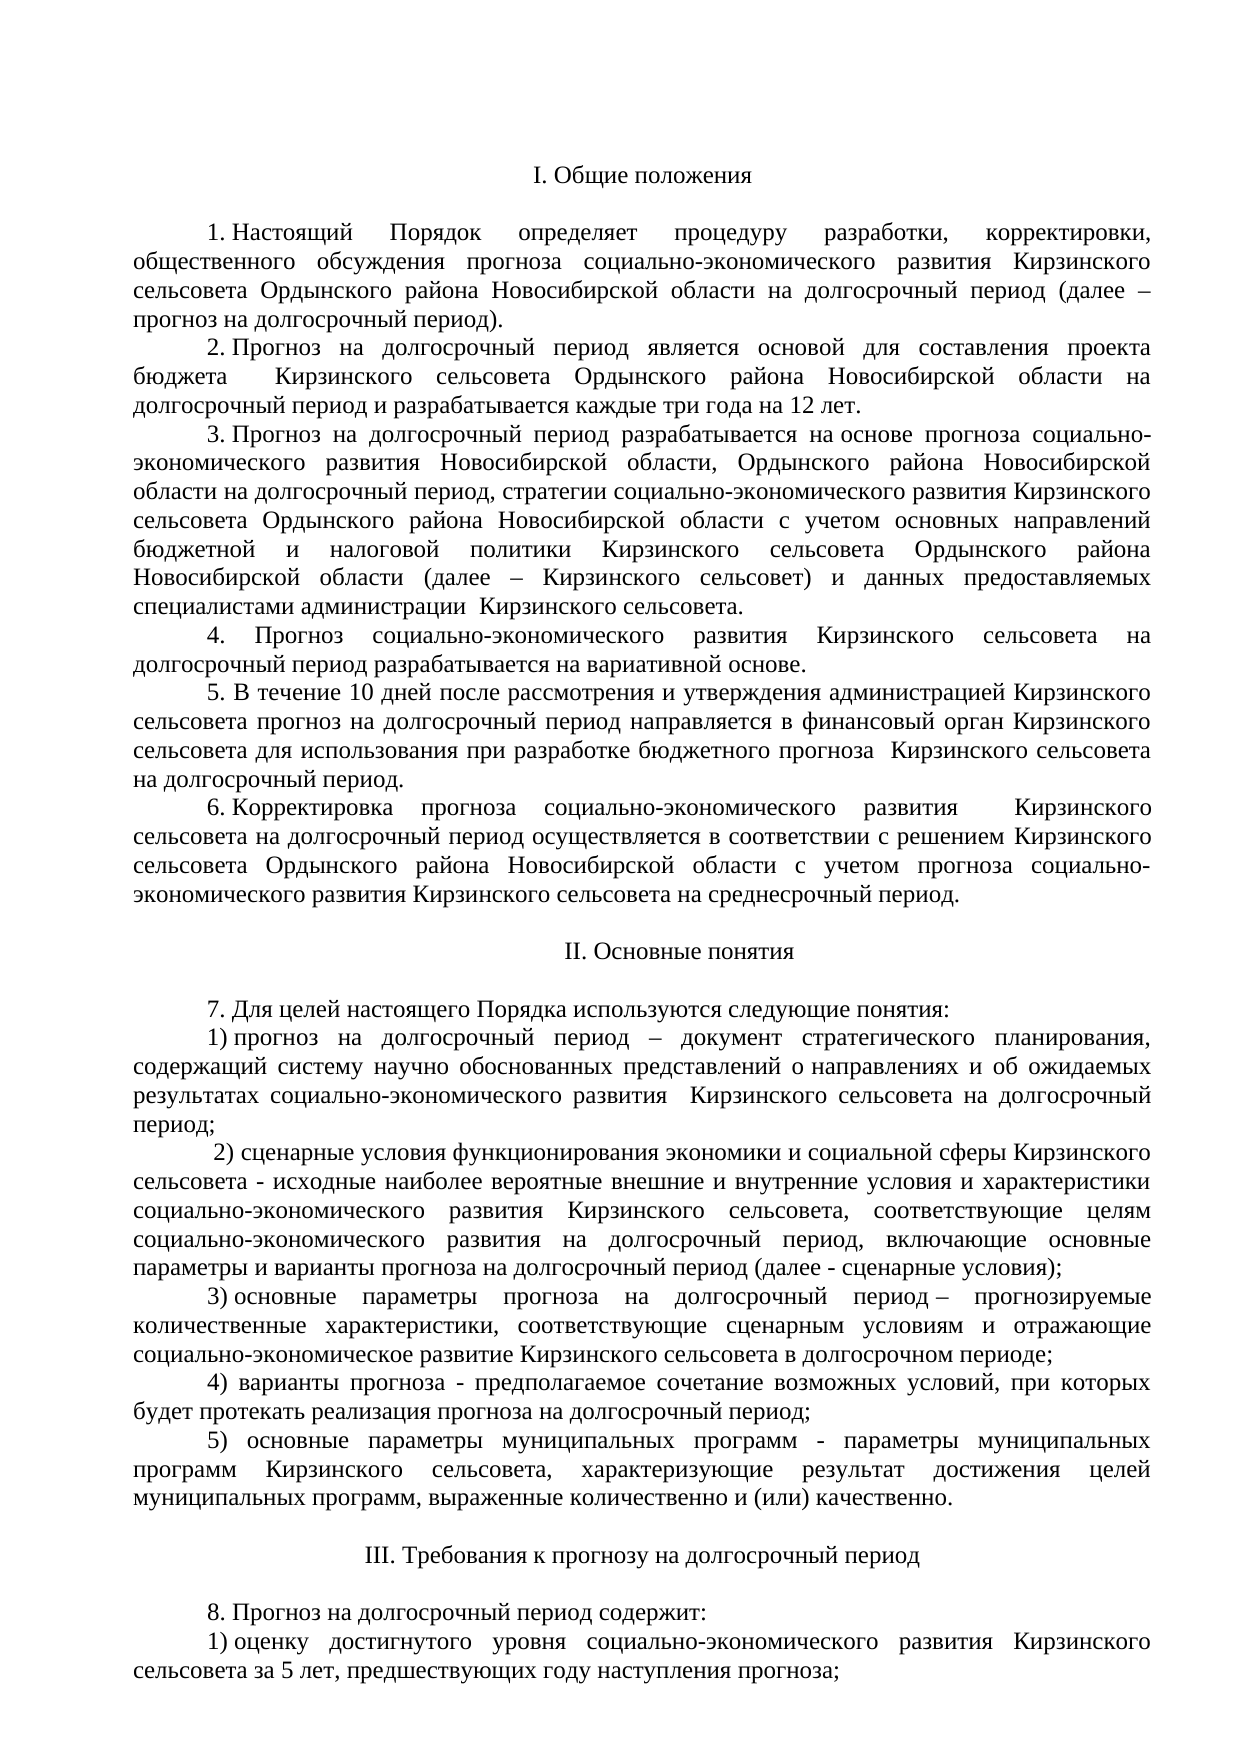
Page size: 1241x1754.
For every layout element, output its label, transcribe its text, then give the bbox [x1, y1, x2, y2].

text 1) прогноз на долгосрочный период – документ стратегического планирования, содержащий систему научно обоснованных представлений о направлениях и об ожидаемых результатах социально-экономического развития Кирзинского сельсовета на долгосрочный период; [133, 1022, 1152, 1137]
text 7. Для целей настоящего Порядка используются следующие понятия: [133, 994, 1152, 1022]
text 2) сценарные условия функционирования экономики и социальной сферы Кирзинского сельсовета - исходные наиболее вероятные внешние и внутренние условия и характеристики социально-экономического развития Кирзинского сельсовета, соответствующие целям социально-экономического развития на долгосрочный период, включающие основные параметры и варианты прогноза на долгосрочный период (далее - сценарные условия); [133, 1137, 1152, 1281]
text 1) оценку достигнутого уровня социально-экономического развития Кирзинского сельсовета за 5 лет, предшествующих году наступления прогноза; [133, 1626, 1152, 1684]
text 2. Прогноз на долгосрочный период является основой для составления проекта бюджета Кирзинского сельсовета Ордынского района Новосибирской области на долгосрочный период и разрабатывается каждые три года на 12 лет. [133, 332, 1152, 419]
text II. Основные понятия [133, 936, 1152, 965]
text 1. Настоящий Порядок определяет процедуру разработки, корректировки, общественного обсуждения прогноза социально-экономического развития Кирзинского сельсовета Ордынского района Новосибирской области на долгосрочный период (далее – прогноз на долгосрочный период). [133, 217, 1152, 332]
text 5. В течение 10 дней после рассмотрения и утверждения администрацией Кирзинского сельсовета прогноз на долгосрочный период направляется в финансовый орган Кирзинского сельсовета для использования при разработке бюджетного прогноза Кирзинского сельсовета на долгосрочный период. [133, 677, 1152, 792]
text 4. Прогноз социально-экономического развития Кирзинского сельсовета на долгосрочный период разрабатывается на вариативной основе. [133, 620, 1152, 677]
text 6. Корректировка прогноза социально-экономического развития Кирзинского сельсовета на долгосрочный период осуществляется в соответствии с решением Кирзинского сельсовета Ордынского района Новосибирской области с учетом прогноза социально-экономического развития Кирзинского сельсовета на среднесрочный период. [133, 792, 1152, 907]
text 3. Прогноз на долгосрочный период разрабатывается на основе прогноза социально-экономического развития Новосибирской области, Ордынского района Новосибирской области на долгосрочный период, стратегии социально-экономического развития Кирзинского сельсовета Ордынского района Новосибирской области с учетом основных направлений бюджетной и налоговой политики Кирзинского сельсовета Ордынского района Новосибирской области (далее – Кирзинского сельсовет) и данных предоставляемых специалистами администрации Кирзинского сельсовета. [133, 419, 1152, 620]
text 8. Прогноз на долгосрочный период содержит: [133, 1597, 1152, 1626]
text 5) основные параметры муниципальных программ - параметры муниципальных программ Кирзинского сельсовета, характеризующие результат достижения целей муниципальных программ, выраженные количественно и (или) качественно. [133, 1425, 1152, 1511]
text 3) основные параметры прогноза на долгосрочный период – прогнозируемые количественные характеристики, соответствующие сценарным условиям и отражающие социально-экономическое развитие Кирзинского сельсовета в долгосрочном периоде; [133, 1281, 1152, 1367]
text III. Требования к прогнозу на долгосрочный период [133, 1540, 1152, 1569]
text 4) варианты прогноза - предполагаемое сочетание возможных условий, при которых будет протекать реализация прогноза на долгосрочный период; [133, 1367, 1152, 1425]
text I. Общие положения [133, 160, 1152, 189]
